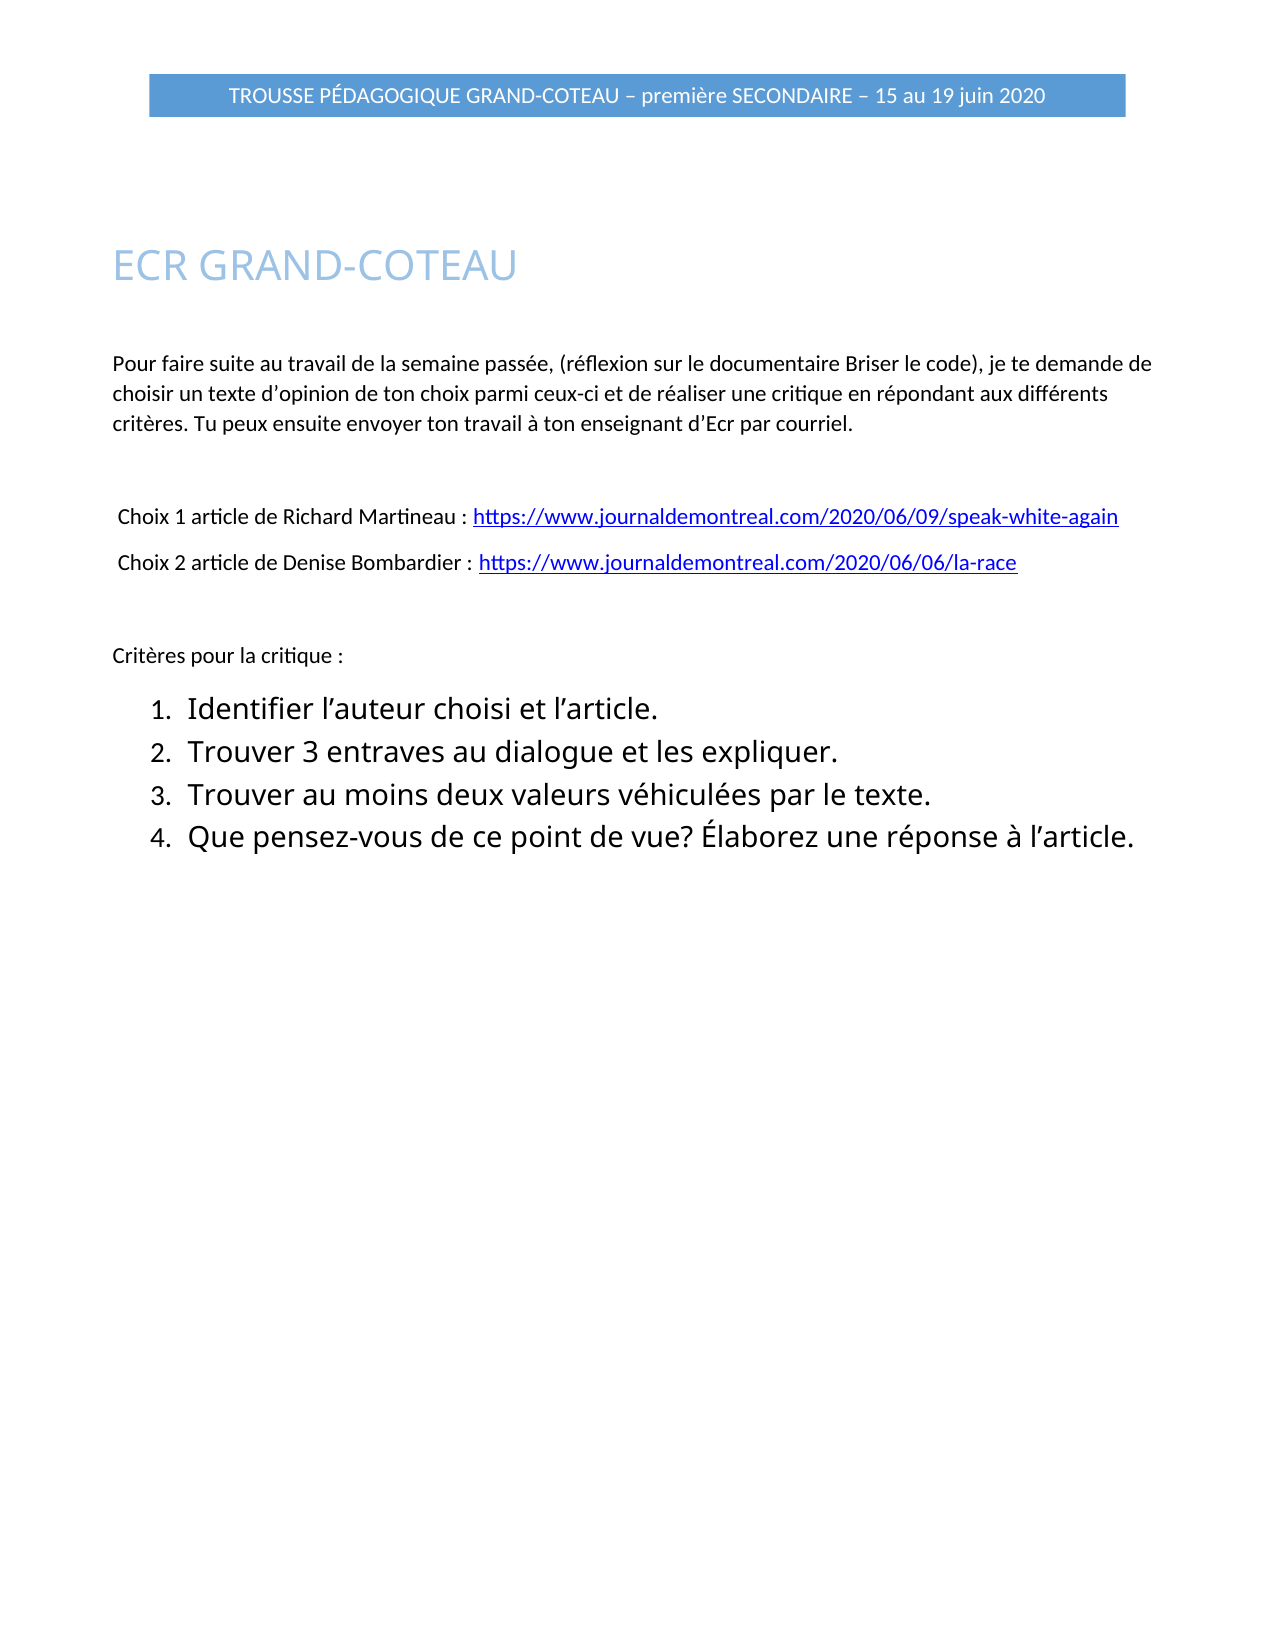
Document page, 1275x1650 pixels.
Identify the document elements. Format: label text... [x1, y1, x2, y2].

text Choix 1 article de Richard Martineau : https://www.journaldemontreal.com/2020/06/09/speak-white-again [112, 502, 1162, 530]
list Trouver 3 entraves au dialogue et les expliquer. [150, 731, 1162, 771]
text Critères pour la critique : [112, 642, 1162, 669]
list Que pensez-vous de ce point de vue? Élaborez une réponse à l’article. [150, 817, 1162, 856]
list Trouver au moins deux valeurs véhiculées par le texte. [150, 774, 1162, 813]
text Pour faire suite au travail de la semaine passée, (réflexion sur le documentaire Briser le code), je te demande de choisir un texte d’opinion de ton choix parmi ceux-ci et de réaliser une critique en répondant aux différents critères. Tu peux ensuite envoyer ton travail à ton enseignant d’Ecr par courriel. [112, 349, 1162, 437]
list Identifier l’auteur choisi et l’article. [150, 688, 1162, 728]
text Choix 2 article de Denise Bombardier : https://www.journaldemontreal.com/2020/06/06/la-race [112, 548, 1162, 576]
text ECR GRAND-COTEAU [112, 235, 1162, 292]
